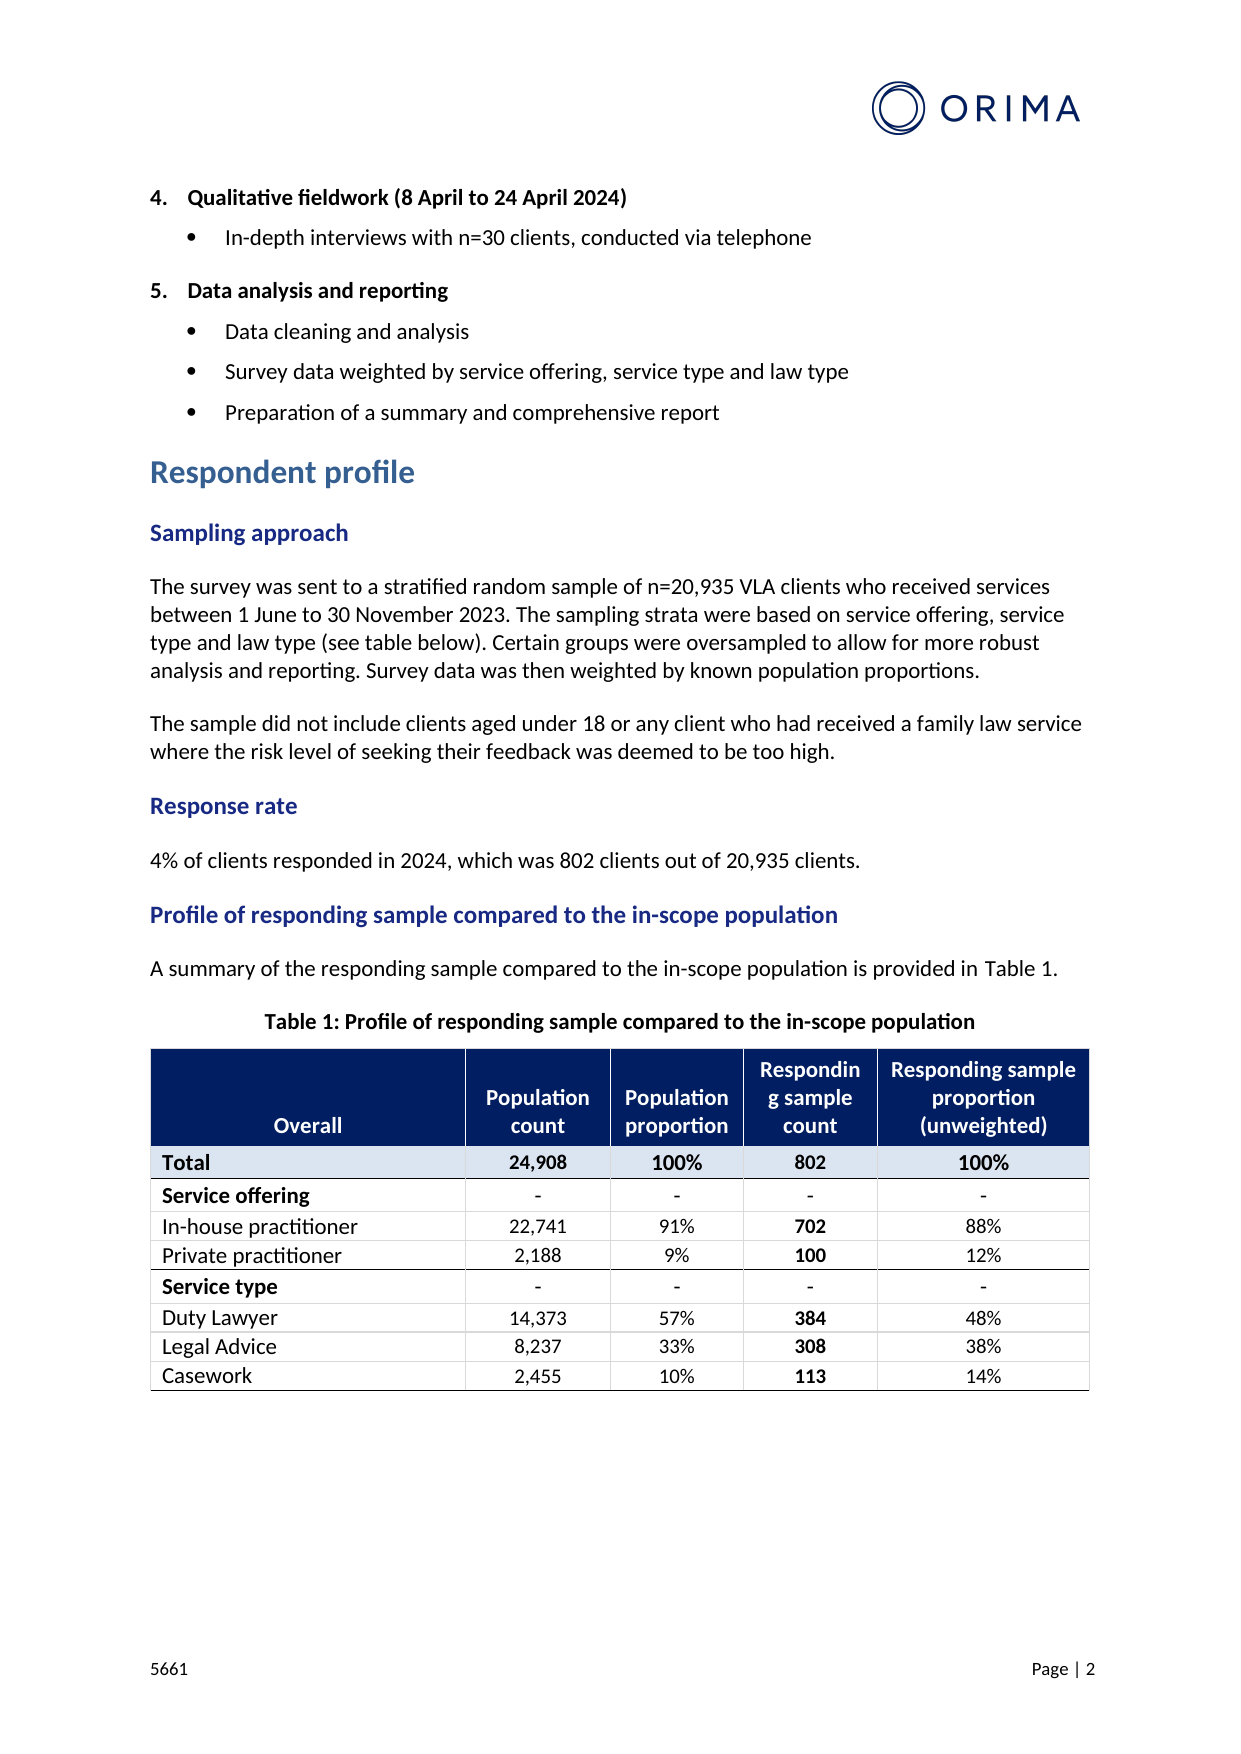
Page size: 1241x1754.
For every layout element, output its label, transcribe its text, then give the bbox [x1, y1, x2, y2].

table_header Overall [151, 1049, 465, 1146]
table_cell Legal Advice [151, 1333, 465, 1361]
table_cell Casework [151, 1362, 465, 1389]
table_cell Service type [151, 1270, 465, 1302]
table_cell 802 [744, 1146, 877, 1178]
picture [864, 73, 1091, 137]
list Preparation of a summary and comprehensive report [187, 398, 1090, 426]
table_cell 24,908 [466, 1146, 610, 1178]
list Qualitative fieldwork (8 April to 24 April 2024) [150, 183, 1090, 211]
table_cell 8,237 [466, 1333, 610, 1361]
text The sample did not include clients aged under 18 or any client who had received a family law service where the risk level of seeking their feedback was deemed to be too high. [150, 709, 1090, 765]
table_header Population count [466, 1049, 610, 1146]
text A summary of the responding sample compared to the in-scope population is provided in Table 1. [150, 954, 1090, 982]
table_cell 14,373 [466, 1304, 610, 1331]
table_header Responding sample proportion (unweighted) [878, 1049, 1089, 1146]
table_header Population proportion [611, 1049, 743, 1146]
table_cell 14% [878, 1362, 1089, 1389]
table_cell 308 [744, 1333, 877, 1361]
table_header Responding sample count [744, 1049, 877, 1146]
table_cell Total [151, 1146, 465, 1178]
subtitle Profile of responding sample compared to the in-scope population [150, 899, 1090, 929]
table_cell 2,455 [466, 1362, 610, 1389]
table_cell 384 [744, 1304, 877, 1331]
subtitle Respondent profile [150, 451, 1090, 492]
table_cell Service offering [151, 1179, 465, 1211]
table_cell 38% [878, 1333, 1089, 1361]
table_cell - [744, 1270, 877, 1302]
table_cell 22,741 [466, 1212, 610, 1240]
table_cell 2,188 [466, 1241, 610, 1269]
table_cell - [611, 1270, 743, 1302]
table_cell - [466, 1179, 610, 1211]
table_cell 88% [878, 1212, 1089, 1240]
table_cell 100% [878, 1146, 1089, 1178]
table_cell Private practitioner [151, 1241, 465, 1269]
text The survey was sent to a stratified random sample of n=20,935 VLA clients who received services between 1 June to 30 November 2023. The sampling strata were based on service offering, service type and law type (see table below). Certain groups were oversampled to allow for more robust analysis and reporting. Survey data was then weighted by known population proportions. [150, 572, 1090, 684]
table_cell 91% [611, 1212, 743, 1240]
table_cell 10% [611, 1362, 743, 1389]
text 4% of clients responded in 2024, which was 802 clients out of 20,935 clients. [150, 846, 1090, 874]
table_cell 57% [611, 1304, 743, 1331]
table_cell 113 [744, 1362, 877, 1389]
table_cell In-house practitioner [151, 1212, 465, 1240]
table_cell - [878, 1179, 1089, 1211]
table_cell Duty Lawyer [151, 1304, 465, 1331]
table_cell - [611, 1179, 743, 1211]
table_cell 9% [611, 1241, 743, 1269]
list Data analysis and reporting [150, 276, 1090, 304]
table_cell 12% [878, 1241, 1089, 1269]
list Survey data weighted by service offering, service type and law type [187, 357, 1090, 386]
table_cell - [466, 1270, 610, 1302]
table_cell 702 [744, 1212, 877, 1240]
subtitle Response rate [150, 790, 1090, 821]
list Data cleaning and analysis [187, 317, 1090, 345]
table_cell 33% [611, 1333, 743, 1361]
table_cell - [744, 1179, 877, 1211]
list In-depth interviews with n=30 clients, conducted via telephone [187, 223, 1090, 251]
subtitle Sampling approach [150, 517, 1090, 547]
table_cell 48% [878, 1304, 1089, 1331]
table_cell 100% [611, 1146, 743, 1178]
table_cell 100 [744, 1241, 877, 1269]
table_cell - [878, 1270, 1089, 1302]
